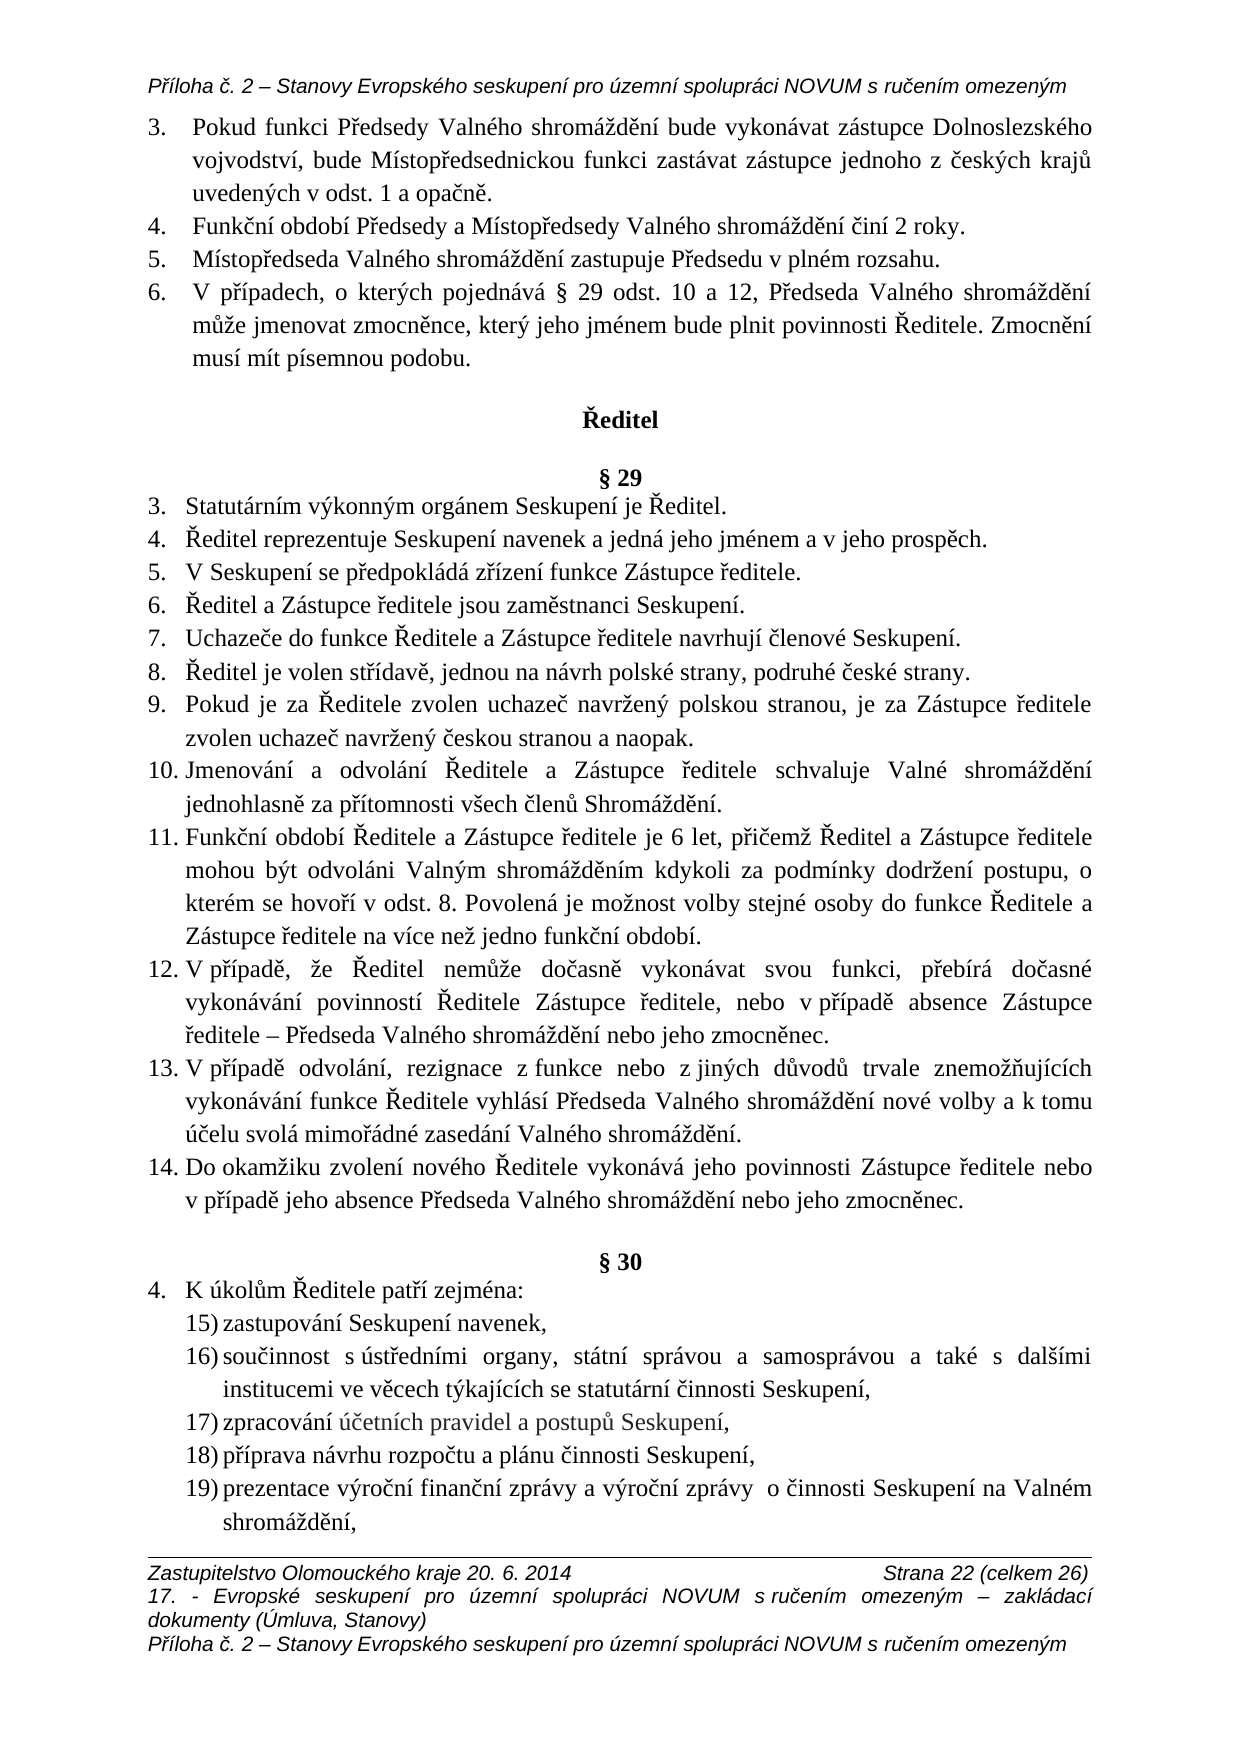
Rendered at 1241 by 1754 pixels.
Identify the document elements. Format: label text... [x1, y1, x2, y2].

list K úkolům Ředitele patří zejména: [148, 1275, 1092, 1304]
list Pokud funkci Předsedy Valného shromáždění bude vykonávat zástupce Dolnoslezského vojvodství, bude Místopředsednickou funkci zastávat zástupce jednoho z českých krajů uvedených v odst. 1 a opačně. [148, 112, 1092, 207]
list prezentace výroční finanční zprávy a výroční zprávy o činnosti Seskupení na Valném shromáždění, [185, 1473, 1092, 1535]
list součinnost s ústředními organy, státní správou a samosprávou a také s dalšími institucemi ve věcech týkajících se statutární činnosti Seskupení, [185, 1341, 1092, 1403]
list Ředitel reprezentuje Seskupení navenek a jedná jeho jménem a v jeho prospěch. [148, 524, 1092, 553]
list Ředitel je volen střídavě, jednou na návrh polské strany, podruhé české strany. [148, 657, 1092, 685]
list V případě, že Ředitel nemůže dočasně vykonávat svou funkci, přebírá dočasné vykonávání povinností Ředitele Zástupce ředitele, nebo v případě absence Zástupce ředitele – Předseda Valného shromáždění nebo jeho zmocněnec. [148, 954, 1092, 1048]
list Jmenování a odvolání Ředitele a Zástupce ředitele schvaluje Valné shromáždění jednohlasně za přítomnosti všech členů Shromáždění. [148, 756, 1092, 817]
list Do okamžiku zvolení nového Ředitele vykonává jeho povinnosti Zástupce ředitele nebo v případě jeho absence Předseda Valného shromáždění nebo jeho zmocněnec. [148, 1152, 1092, 1214]
list Funkční období Ředitele a Zástupce ředitele je 6 let, přičemž Ředitel a Zástupce ředitele mohou být odvoláni Valným shromážděním kdykoli za podmínky dodržení postupu, o kterém se hovoří v odst. 8. Povolená je možnost volby stejné osoby do funkce Ředitele a Zástupce ředitele na více než jedno funkční období. [148, 822, 1092, 949]
list zpracování účetních pravidel a postupů Seskupení, [185, 1407, 1092, 1436]
list Statutárním výkonným orgánem Seskupení je Ředitel. [148, 491, 1092, 520]
list V případě odvolání, rezignace z funkce nebo z jiných důvodů trvale znemožňujících vykonávání funkce Ředitele vyhlásí Předseda Valného shromáždění nové volby a k tomu účelu svolá mimořádné zasedání Valného shromáždění. [148, 1053, 1092, 1148]
list příprava návrhu rozpočtu a plánu činnosti Seskupení, [185, 1441, 1092, 1469]
list V případech, o kterých pojednává § 29 odst. 10 a 12, Předseda Valného shromáždění může jmenovat zmocněnce, který jeho jménem bude plnit povinnosti Ředitele. Zmocnění musí mít písemnou podobu. [148, 277, 1092, 372]
text Ředitel [148, 405, 1092, 434]
list Místopředseda Valného shromáždění zastupuje Předsedu v plném rozsahu. [148, 244, 1092, 273]
list Pokud je za Ředitele zvolen uchazeč navržený polskou stranou, je za Zástupce ředitele zvolen uchazeč navržený českou stranou a naopak. [148, 689, 1092, 751]
list Funkční období Předsedy a Místopředsedy Valného shromáždění činí 2 roky. [148, 211, 1092, 240]
list Uchazeče do funkce Ředitele a Zástupce ředitele navrhují členové Seskupení. [148, 623, 1092, 652]
text § 30 [148, 1247, 1092, 1275]
list zastupování Seskupení navenek, [185, 1308, 1092, 1337]
list V Seskupení se předpokládá zřízení funkce Zástupce ředitele. [148, 557, 1092, 586]
list Ředitel a Zástupce ředitele jsou zaměstnanci Seskupení. [148, 591, 1092, 619]
text § 29 [148, 463, 1092, 491]
